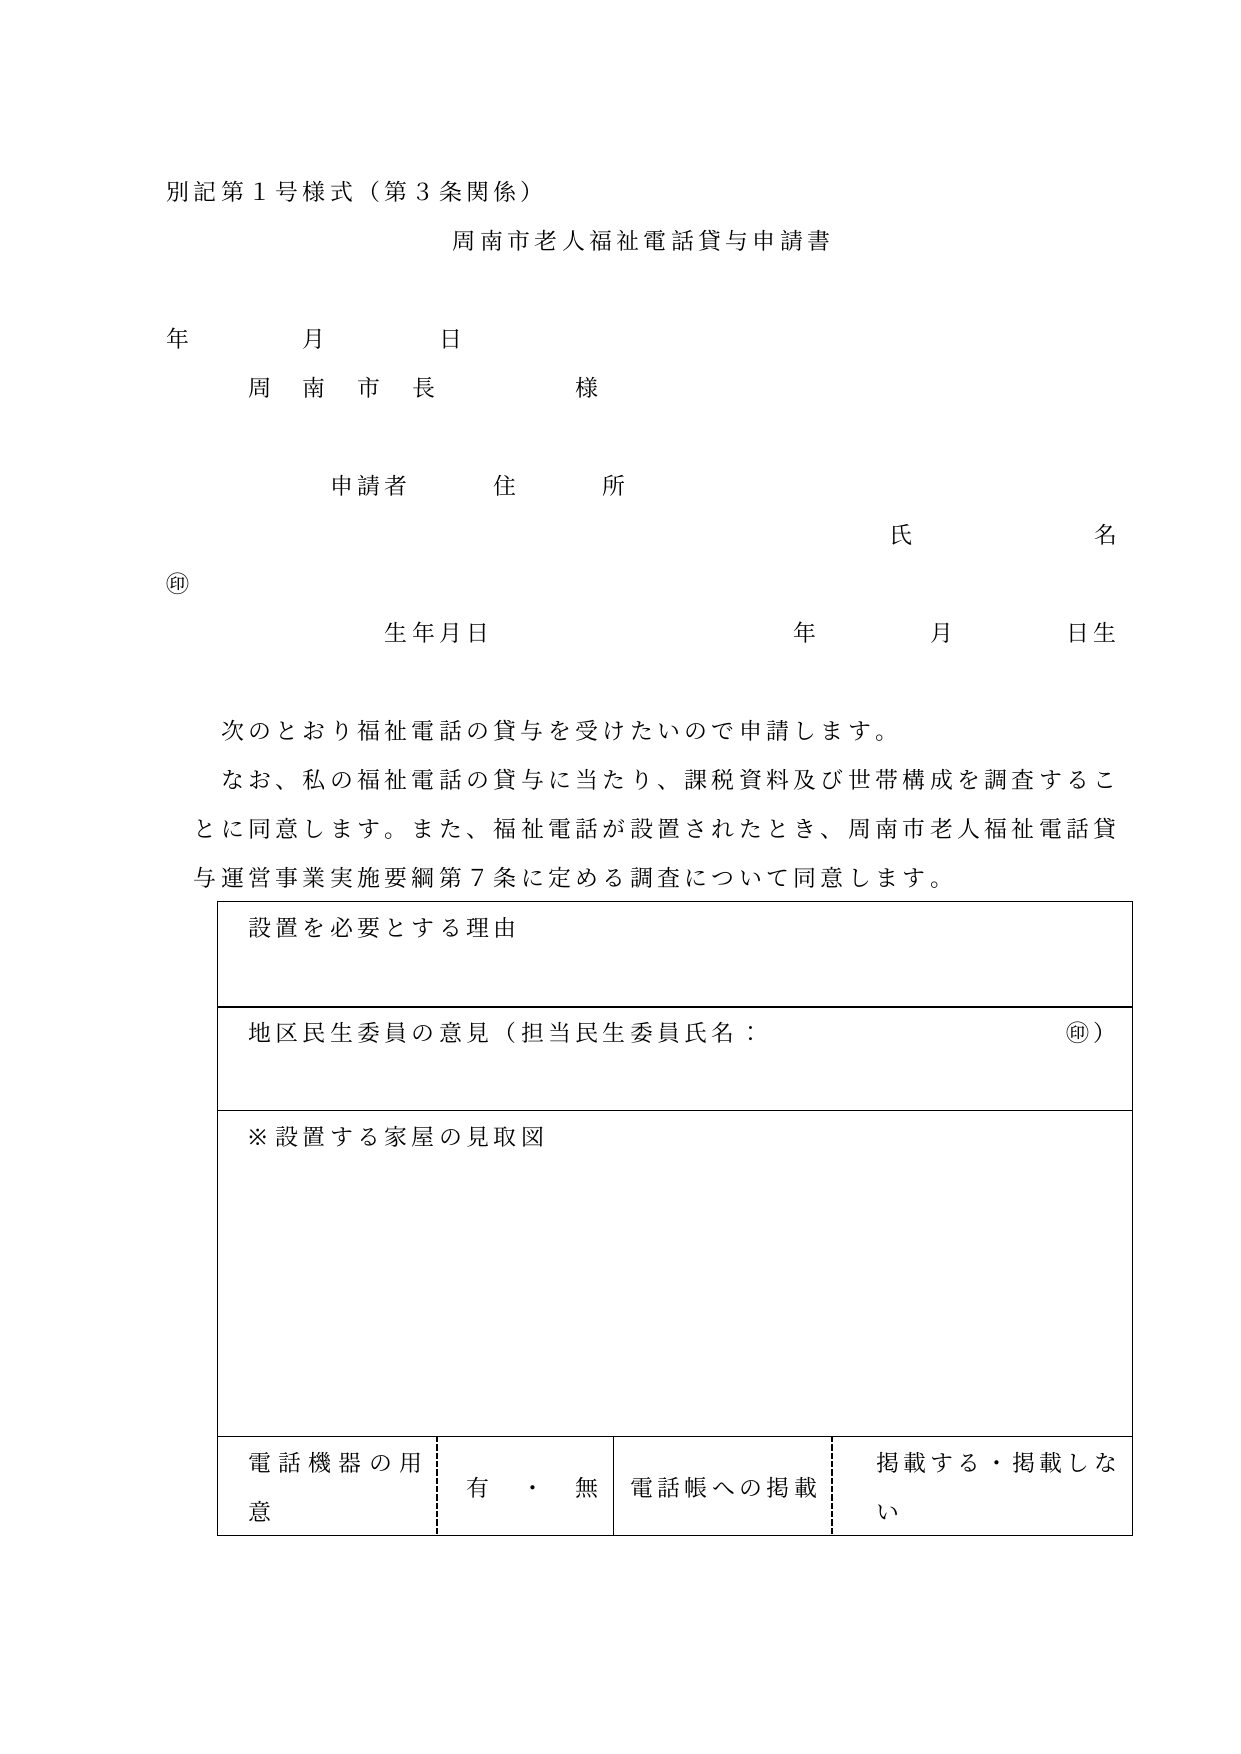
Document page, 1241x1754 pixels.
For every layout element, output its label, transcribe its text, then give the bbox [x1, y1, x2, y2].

text 老人福祉電話貸与申請書 [166, 215, 1121, 264]
text 周 南 市 長 様 [166, 362, 1121, 411]
table_cell 地区民生委員の意見（担当民生委員氏名： ㊞） [218, 1008, 1132, 1110]
text 氏 名 ㊞ [166, 509, 1121, 607]
text 申請者 住 所 [166, 460, 1121, 509]
text 次のとおり福祉電話の貸与を受けたいので申請します。 [166, 705, 1121, 754]
table_header 設置を必要とする理由 [218, 902, 1132, 1006]
text 年 月 日 [166, 264, 1121, 362]
table_cell ※設置する家屋の見取図 [218, 1111, 1132, 1436]
text なお、私の福祉電話の貸与に当たり、課税資料及び世帯構成を調査することに同意します。また、福祉電話が設置されたとき、老人福祉電話貸与運営事業実施要綱第７条に定める調査について同意します。 [166, 754, 1121, 901]
text 生年月日 年 月 日生 [166, 607, 1121, 656]
table_cell 電話機器の用意 [218, 1437, 437, 1535]
text 別記第１号様式（第３条関係） [166, 166, 1121, 215]
table_cell 掲載する・掲載しない [832, 1437, 1132, 1535]
table_cell 電話帳への掲載 [614, 1437, 832, 1535]
table_cell 有 ・ 無 [437, 1437, 613, 1535]
